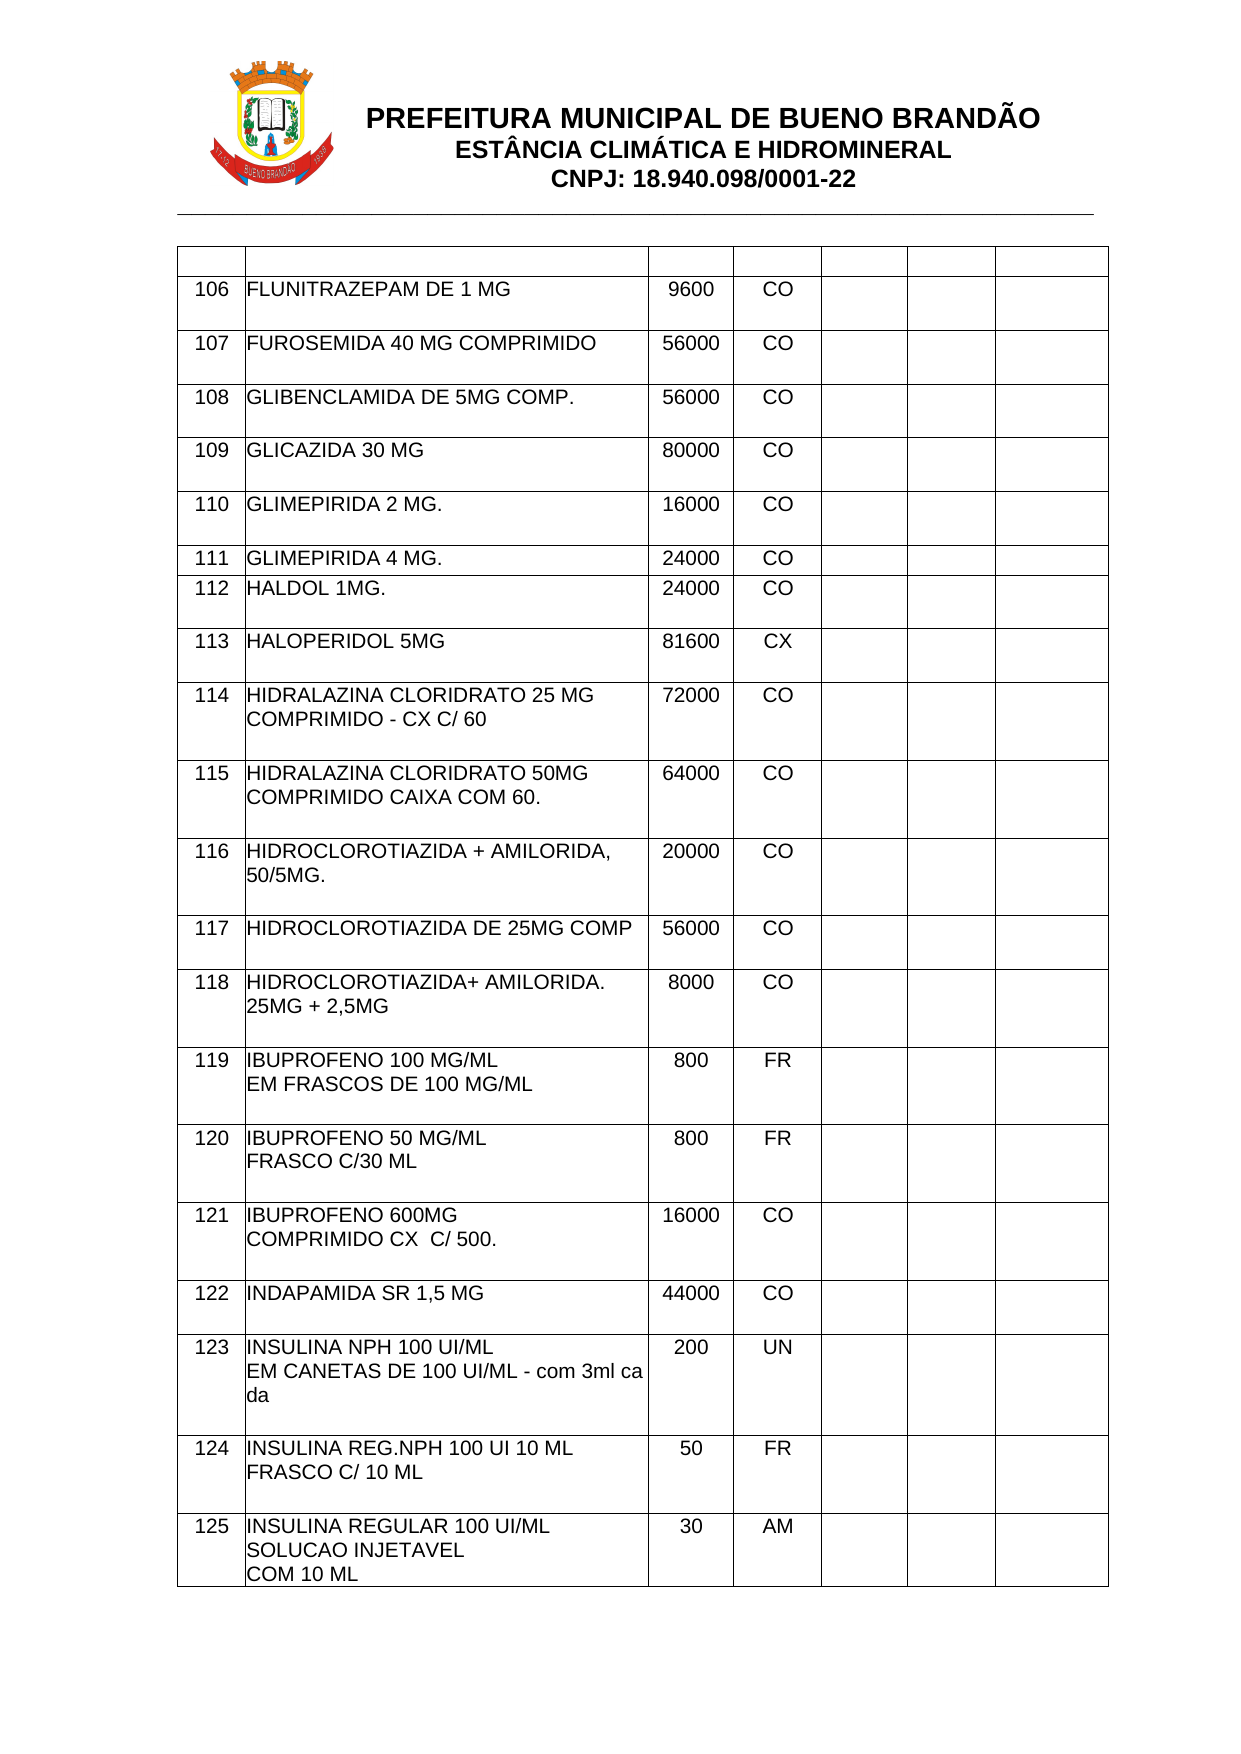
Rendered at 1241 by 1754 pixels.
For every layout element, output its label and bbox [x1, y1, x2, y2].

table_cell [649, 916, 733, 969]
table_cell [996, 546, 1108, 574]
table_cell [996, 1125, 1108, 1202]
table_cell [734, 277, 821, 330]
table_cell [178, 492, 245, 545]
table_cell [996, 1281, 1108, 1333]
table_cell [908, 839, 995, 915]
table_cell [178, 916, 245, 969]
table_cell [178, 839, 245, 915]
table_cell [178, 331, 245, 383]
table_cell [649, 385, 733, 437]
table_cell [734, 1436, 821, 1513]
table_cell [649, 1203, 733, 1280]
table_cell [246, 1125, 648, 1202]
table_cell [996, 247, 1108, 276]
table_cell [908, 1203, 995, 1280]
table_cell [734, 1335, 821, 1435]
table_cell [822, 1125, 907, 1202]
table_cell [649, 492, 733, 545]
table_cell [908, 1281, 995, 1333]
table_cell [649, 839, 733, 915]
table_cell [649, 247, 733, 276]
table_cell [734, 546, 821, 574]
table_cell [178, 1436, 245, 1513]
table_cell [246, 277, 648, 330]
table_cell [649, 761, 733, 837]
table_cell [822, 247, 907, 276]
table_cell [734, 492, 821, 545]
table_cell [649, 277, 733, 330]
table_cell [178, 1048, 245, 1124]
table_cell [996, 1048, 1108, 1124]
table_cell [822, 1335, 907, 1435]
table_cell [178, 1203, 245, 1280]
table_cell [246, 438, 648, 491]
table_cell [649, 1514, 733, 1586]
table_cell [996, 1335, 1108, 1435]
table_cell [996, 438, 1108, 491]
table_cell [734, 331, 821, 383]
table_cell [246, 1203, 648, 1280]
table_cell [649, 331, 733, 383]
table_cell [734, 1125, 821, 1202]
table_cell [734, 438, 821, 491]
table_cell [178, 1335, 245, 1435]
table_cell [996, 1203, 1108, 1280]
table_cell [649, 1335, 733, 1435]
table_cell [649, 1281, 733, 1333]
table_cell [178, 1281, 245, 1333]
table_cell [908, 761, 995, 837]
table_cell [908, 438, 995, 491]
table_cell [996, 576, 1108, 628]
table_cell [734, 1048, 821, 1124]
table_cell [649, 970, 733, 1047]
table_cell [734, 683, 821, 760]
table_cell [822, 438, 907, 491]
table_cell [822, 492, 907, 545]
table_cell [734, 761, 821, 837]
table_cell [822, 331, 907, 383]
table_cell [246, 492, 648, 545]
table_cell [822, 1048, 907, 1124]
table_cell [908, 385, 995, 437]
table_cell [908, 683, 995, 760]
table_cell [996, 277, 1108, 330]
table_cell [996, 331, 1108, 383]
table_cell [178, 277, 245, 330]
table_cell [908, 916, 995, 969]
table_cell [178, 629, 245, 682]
picture [210, 61, 334, 186]
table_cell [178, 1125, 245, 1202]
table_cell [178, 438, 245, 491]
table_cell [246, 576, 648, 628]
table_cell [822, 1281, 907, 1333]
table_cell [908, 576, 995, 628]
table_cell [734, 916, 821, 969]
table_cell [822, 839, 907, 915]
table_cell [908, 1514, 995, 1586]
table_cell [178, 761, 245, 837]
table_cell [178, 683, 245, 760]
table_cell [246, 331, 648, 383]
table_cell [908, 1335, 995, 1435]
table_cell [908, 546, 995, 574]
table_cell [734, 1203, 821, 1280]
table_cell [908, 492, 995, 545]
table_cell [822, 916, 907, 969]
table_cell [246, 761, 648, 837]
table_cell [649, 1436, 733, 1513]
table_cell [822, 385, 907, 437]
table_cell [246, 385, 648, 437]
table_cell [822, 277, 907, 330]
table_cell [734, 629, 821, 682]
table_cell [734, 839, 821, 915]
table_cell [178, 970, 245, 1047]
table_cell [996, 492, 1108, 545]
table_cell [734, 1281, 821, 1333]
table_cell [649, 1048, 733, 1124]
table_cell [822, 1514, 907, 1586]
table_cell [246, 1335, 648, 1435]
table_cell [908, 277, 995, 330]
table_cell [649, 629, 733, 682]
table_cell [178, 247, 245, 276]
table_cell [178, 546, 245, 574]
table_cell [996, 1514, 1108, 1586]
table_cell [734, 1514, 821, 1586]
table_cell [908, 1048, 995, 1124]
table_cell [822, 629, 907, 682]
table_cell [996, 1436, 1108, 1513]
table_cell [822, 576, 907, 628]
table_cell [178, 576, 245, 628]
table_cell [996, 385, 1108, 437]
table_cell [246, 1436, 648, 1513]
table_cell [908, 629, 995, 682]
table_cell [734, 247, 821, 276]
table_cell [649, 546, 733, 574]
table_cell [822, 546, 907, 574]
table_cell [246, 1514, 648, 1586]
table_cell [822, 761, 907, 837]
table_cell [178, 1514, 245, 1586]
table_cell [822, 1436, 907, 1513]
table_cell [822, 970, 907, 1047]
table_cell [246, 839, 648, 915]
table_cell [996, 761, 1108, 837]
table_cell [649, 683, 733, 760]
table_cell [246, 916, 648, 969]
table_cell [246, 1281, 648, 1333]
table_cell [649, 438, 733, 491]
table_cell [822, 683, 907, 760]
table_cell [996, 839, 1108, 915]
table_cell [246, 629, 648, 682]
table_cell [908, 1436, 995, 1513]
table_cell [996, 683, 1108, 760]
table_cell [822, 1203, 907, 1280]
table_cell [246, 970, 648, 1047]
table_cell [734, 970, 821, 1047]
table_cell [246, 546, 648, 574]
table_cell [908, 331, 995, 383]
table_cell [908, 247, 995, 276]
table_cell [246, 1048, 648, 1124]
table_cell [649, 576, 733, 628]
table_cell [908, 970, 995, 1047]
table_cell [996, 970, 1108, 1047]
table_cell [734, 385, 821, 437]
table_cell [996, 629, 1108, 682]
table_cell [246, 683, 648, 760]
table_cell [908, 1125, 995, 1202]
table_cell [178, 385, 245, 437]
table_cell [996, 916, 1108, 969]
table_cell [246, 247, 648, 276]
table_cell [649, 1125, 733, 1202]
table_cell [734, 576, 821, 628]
